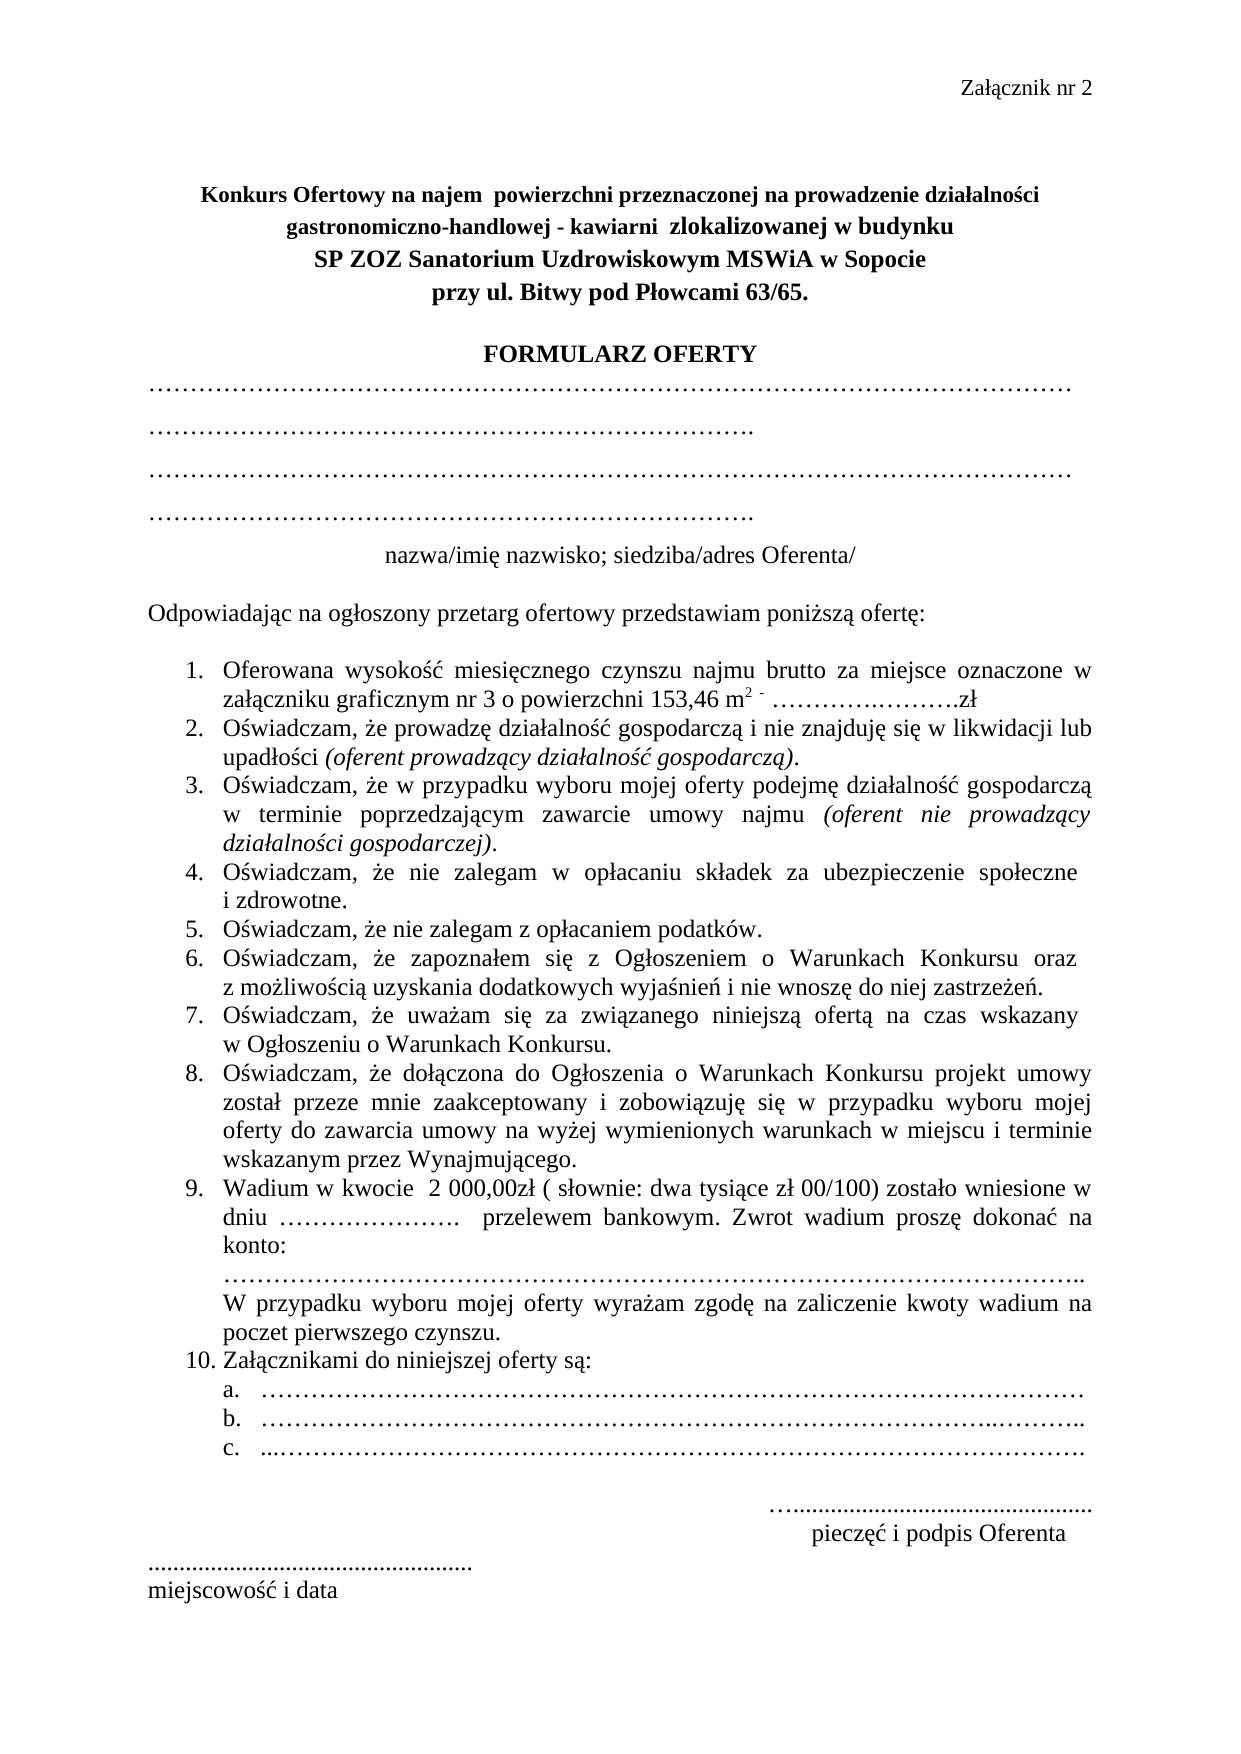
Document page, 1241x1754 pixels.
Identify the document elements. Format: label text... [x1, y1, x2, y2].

list ……………………………………………………………………………………… [223, 1374, 1093, 1403]
text …................................................ [664, 1489, 1093, 1518]
list Oświadczam, że uważam się za związanego niniejszą ofertą na czas wskazany w Ogłoszeniu o Warunkach Konkursu. [185, 1000, 1093, 1058]
text pieczęć i podpis Oferenta [738, 1518, 1093, 1547]
text FORMULARZ OFERTY [148, 339, 1093, 368]
text SP ZOZ Sanatorium Uzdrowiskowym MSWiA w Sopocie [148, 244, 1093, 273]
list Oświadczam, że dołączona do Ogłoszenia o Warunkach Konkursu projekt umowy został przeze mnie zaakceptowany i zobowiązuję się w przypadku wyboru mojej oferty do zawarcia umowy na wyżej wymienionych warunkach w miejscu i terminie wskazanym przez Wynajmującego. [185, 1058, 1093, 1173]
text przy ul. Bitwy pod Płowcami 63/65. [148, 277, 1093, 306]
list ……………………………………………………………………………..……….. [223, 1403, 1093, 1432]
list Oświadczam, że w przypadku wyboru mojej oferty podejmę działalność gospodarczą w terminie poprzedzającym zawarcie umowy najmu (oferent nie prowadzący działalności gospodarczej). [185, 770, 1093, 857]
text Konkurs Ofertowy na najem powierzchni przeznaczonej na prowadzenie działalności gastronomiczno-handlowej - kawiarni zlokalizowanej w budynku [148, 181, 1093, 240]
list Oświadczam, że nie zalegam w opłacaniu składek za ubezpieczenie społeczne i zdrowotne. [185, 857, 1093, 914]
list Oświadczam, że zapoznałem się z Ogłoszeniem o Warunkach Konkursu oraz z możliwością uzyskania dodatkowych wyjaśnień i nie wnoszę do niej zastrzeżeń. [185, 943, 1093, 1000]
text Odpowiadając na ogłoszony przetarg ofertowy przedstawiam poniższą ofertę: [148, 598, 1093, 627]
list ...……………………………………………………………………………………. [223, 1432, 1093, 1460]
list Oświadczam, że prowadzę działalność gospodarczą i nie znajduję się w likwidacji lub upadłości (oferent prowadzący działalność gospodarczą). [185, 713, 1093, 770]
text …………………………………………………………………………………………………………………………………………………………………. [148, 368, 1093, 440]
list Wadium w kwocie 2 000,00zł ( słownie: dwa tysiące zł 00/100) zostało wniesione w dniu …………………. przelewem bankowym. Zwrot wadium proszę dokonać na konto: ………………………………………………………………………………………….. W przypadku wyboru mojej oferty wyrażam zgodę na zaliczenie kwoty wadium na poczet pierwszego czynszu. [185, 1173, 1093, 1345]
text miejscowość i data [148, 1575, 1093, 1604]
list Oświadczam, że nie zalegam z opłacaniem podatków. [185, 914, 1093, 943]
text …………………………………………………………………………………………………………………………………………………………………. [148, 454, 1093, 526]
text .................................................... [148, 1547, 1093, 1575]
text nazwa/imię nazwisko; siedziba/adres Oferenta/ [148, 540, 1093, 569]
list Oferowana wysokość miesięcznego czynszu najmu brutto za miejsce oznaczone w załączniku graficznym nr 3 o powierzchni 153,46 m2 - ………….……….zł [185, 655, 1093, 713]
list Załącznikami do niniejszej oferty są: [185, 1345, 1093, 1374]
